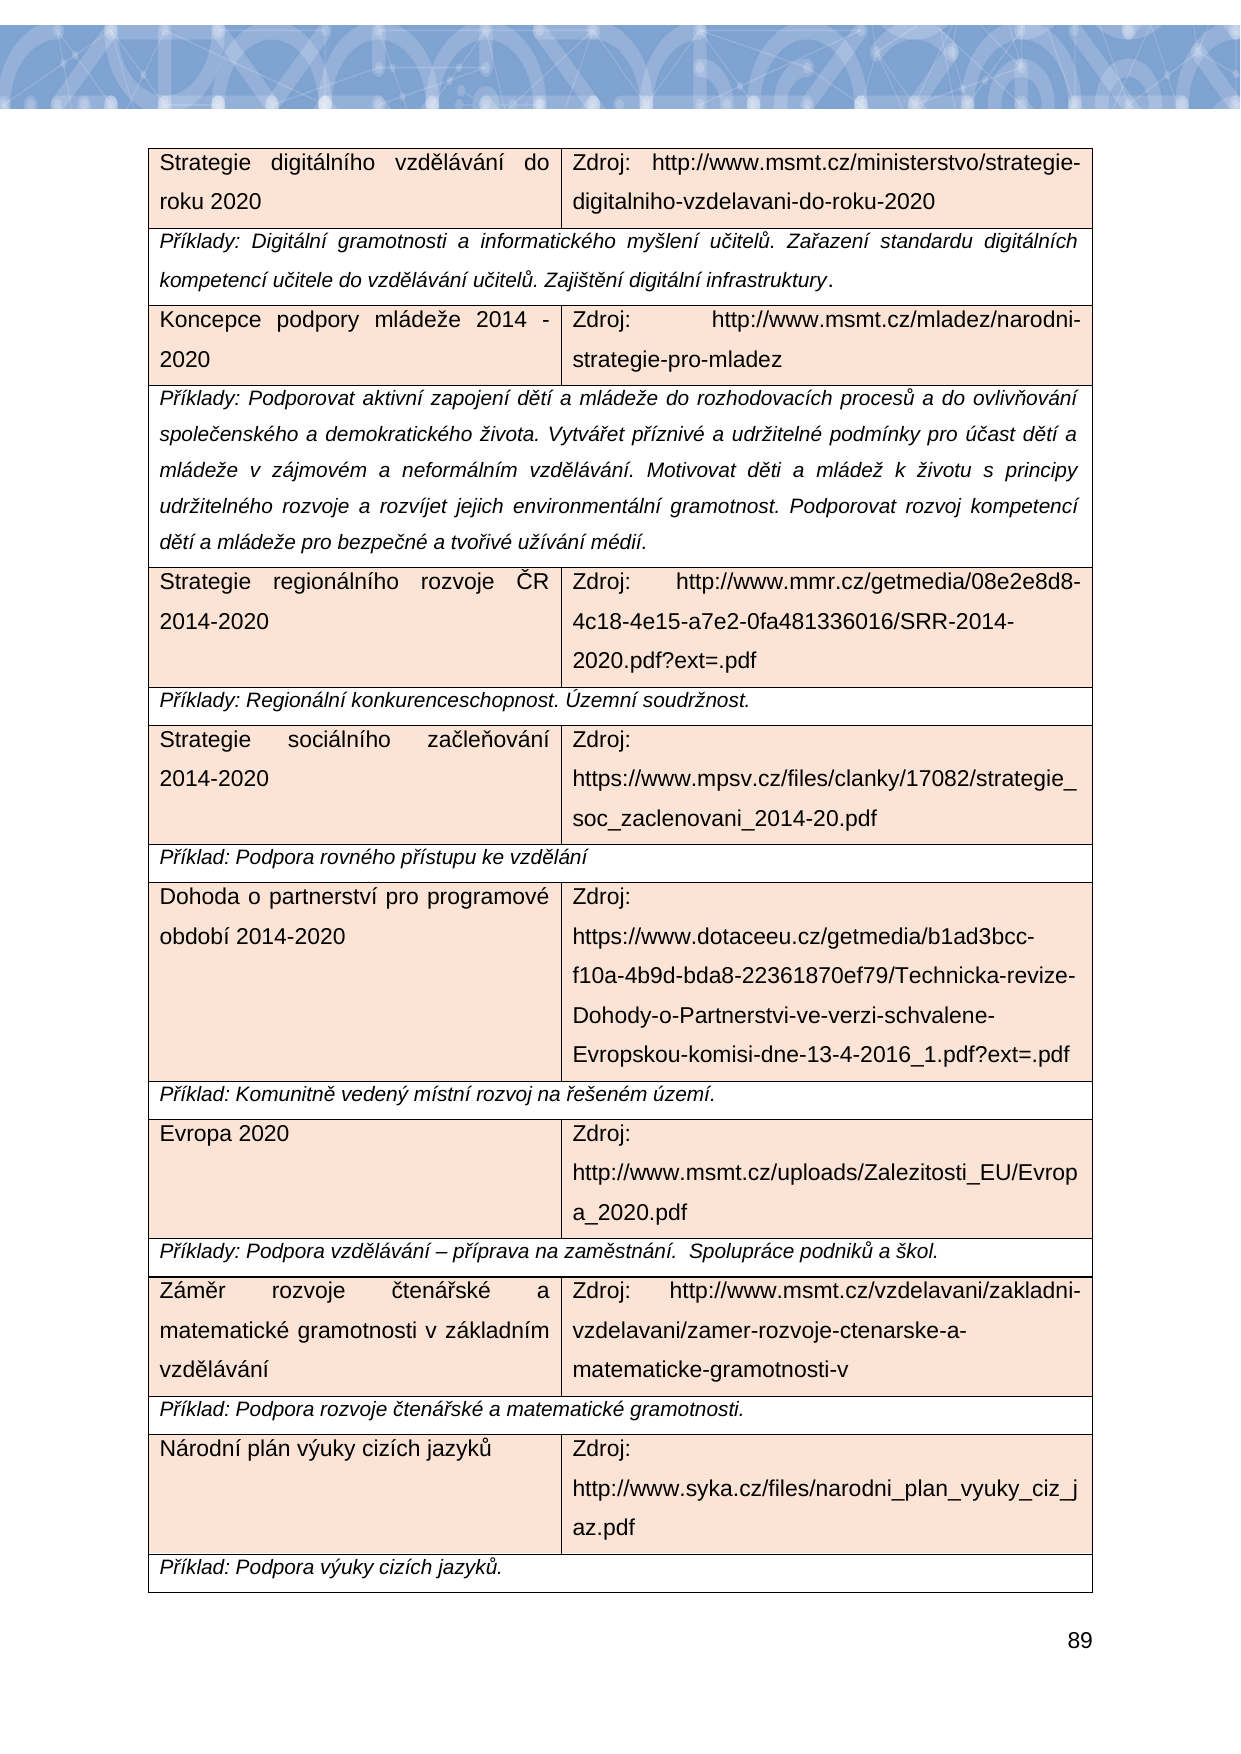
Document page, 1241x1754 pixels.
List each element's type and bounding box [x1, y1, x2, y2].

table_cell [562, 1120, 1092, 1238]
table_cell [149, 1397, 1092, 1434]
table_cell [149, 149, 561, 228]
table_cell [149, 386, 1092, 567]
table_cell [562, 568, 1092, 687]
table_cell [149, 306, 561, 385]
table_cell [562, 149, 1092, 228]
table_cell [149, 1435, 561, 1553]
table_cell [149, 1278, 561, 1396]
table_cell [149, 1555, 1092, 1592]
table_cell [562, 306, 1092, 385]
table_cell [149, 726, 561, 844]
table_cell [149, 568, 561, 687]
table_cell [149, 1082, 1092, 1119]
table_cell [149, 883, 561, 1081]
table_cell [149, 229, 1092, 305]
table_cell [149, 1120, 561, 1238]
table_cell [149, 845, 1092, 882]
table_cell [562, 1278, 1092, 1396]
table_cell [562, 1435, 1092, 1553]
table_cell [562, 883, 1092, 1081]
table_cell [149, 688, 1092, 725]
picture [0, 25, 1241, 109]
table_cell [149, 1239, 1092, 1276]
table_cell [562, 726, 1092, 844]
